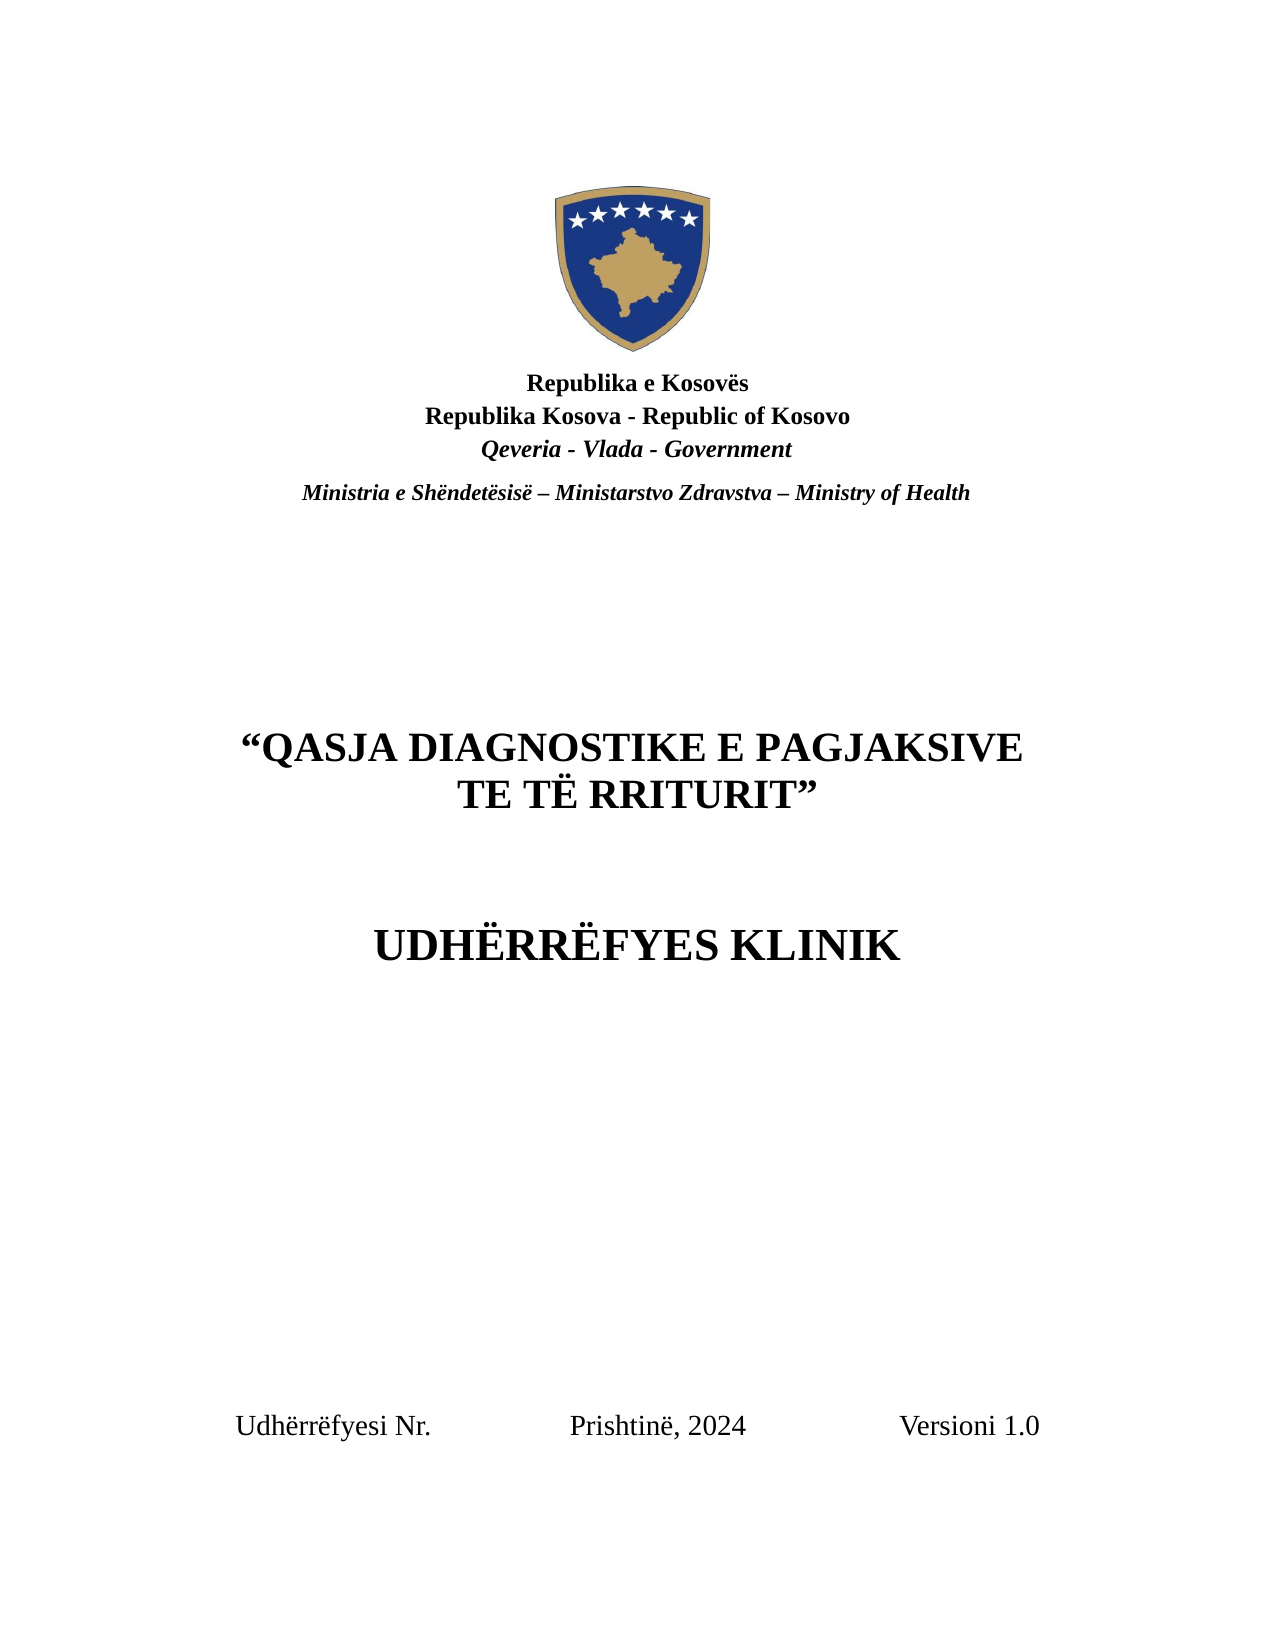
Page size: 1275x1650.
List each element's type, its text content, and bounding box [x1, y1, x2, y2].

text Republika Kosova - Republic of Kosovo [150, 401, 1125, 429]
text “QASJA DIAGNOSTIKE E PAGJAKSIVE TE TË RRITURIT” [150, 722, 1125, 818]
picture [555, 186, 711, 352]
text Republika e Kosovës [150, 368, 1125, 396]
text Qeveria - Vlada - Government [150, 434, 1125, 462]
text UDHËRRËFYES KLINIK [150, 918, 1125, 971]
text Ministria e Shëndetësisë – Ministarstvo Zdravstva – Ministry of Health [150, 479, 1125, 506]
text Udhërrëfyesi Nr. Prishtinë, 2024 Versioni 1.0 [150, 1408, 1125, 1442]
